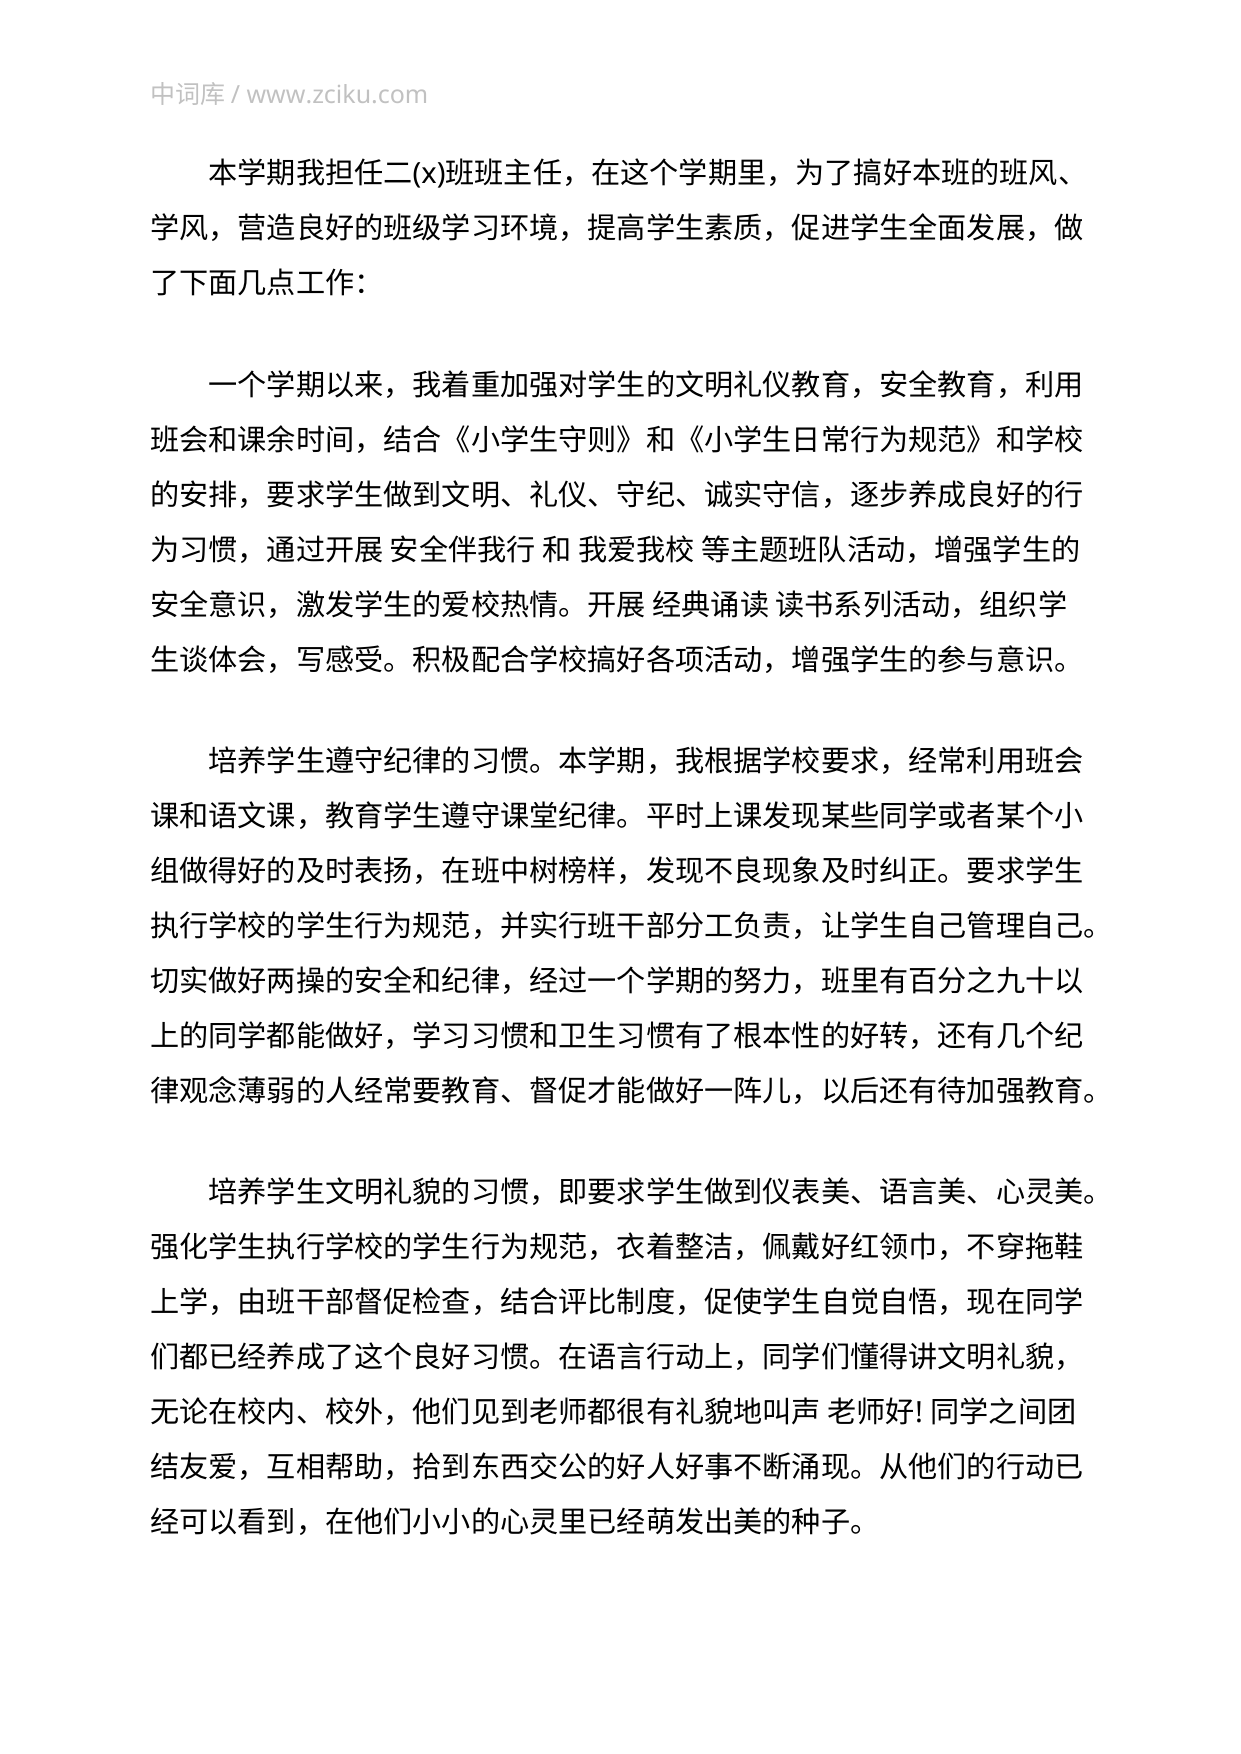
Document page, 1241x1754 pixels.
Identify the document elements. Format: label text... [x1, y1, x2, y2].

text 一个学期以来，我着重加强对学生的文明礼仪教育，安全教育，利用班会和课余时间，结合《小学生守则》和《小学生日常行为规范》和学校的安排，要求学生做到文明、礼仪、守纪、诚实守信，逐步养成良好的行为习惯，通过开展 安全伴我行 和 我爱我校 等主题班队活动，增强学生的安全意识，激发学生的爱校热情。开展 经典诵读 读书系列活动，组织学生谈体会，写感受。积极配合学校搞好各项活动，增强学生的参与意识。 [150, 362, 1090, 678]
text 本学期我担任二(x)班班主任，在这个学期里，为了搞好本班的班风、学风，营造良好的班级学习环境，提高学生素质，促进学生全面发展，做了下面几点工作： [150, 150, 1090, 302]
text 培养学生遵守纪律的习惯。本学期，我根据学校要求，经常利用班会课和语文课，教育学生遵守课堂纪律。平时上课发现某些同学或者某个小组做得好的及时表扬，在班中树榜样，发现不良现象及时纠正。要求学生执行学校的学生行为规范，并实行班干部分工负责，让学生自己管理自己。切实做好两操的安全和纪律，经过一个学期的努力，班里有百分之九十以上的同学都能做好，学习习惯和卫生习惯有了根本性的好转，还有几个纪律观念薄弱的人经常要教育、督促才能做好一阵儿，以后还有待加强教育。 [150, 738, 1090, 1109]
text 培养学生文明礼貌的习惯，即要求学生做到仪表美、语言美、心灵美。强化学生执行学校的学生行为规范，衣着整洁，佩戴好红领巾，不穿拖鞋上学，由班干部督促检查，结合评比制度，促使学生自觉自悟，现在同学们都已经养成了这个良好习惯。在语言行动上，同学们懂得讲文明礼貌，无论在校内、校外，他们见到老师都很有礼貌地叫声 老师好! 同学之间团结友爱，互相帮助，拾到东西交公的好人好事不断涌现。从他们的行动已经可以看到，在他们小小的心灵里已经萌发出美的种子。 [150, 1169, 1090, 1541]
